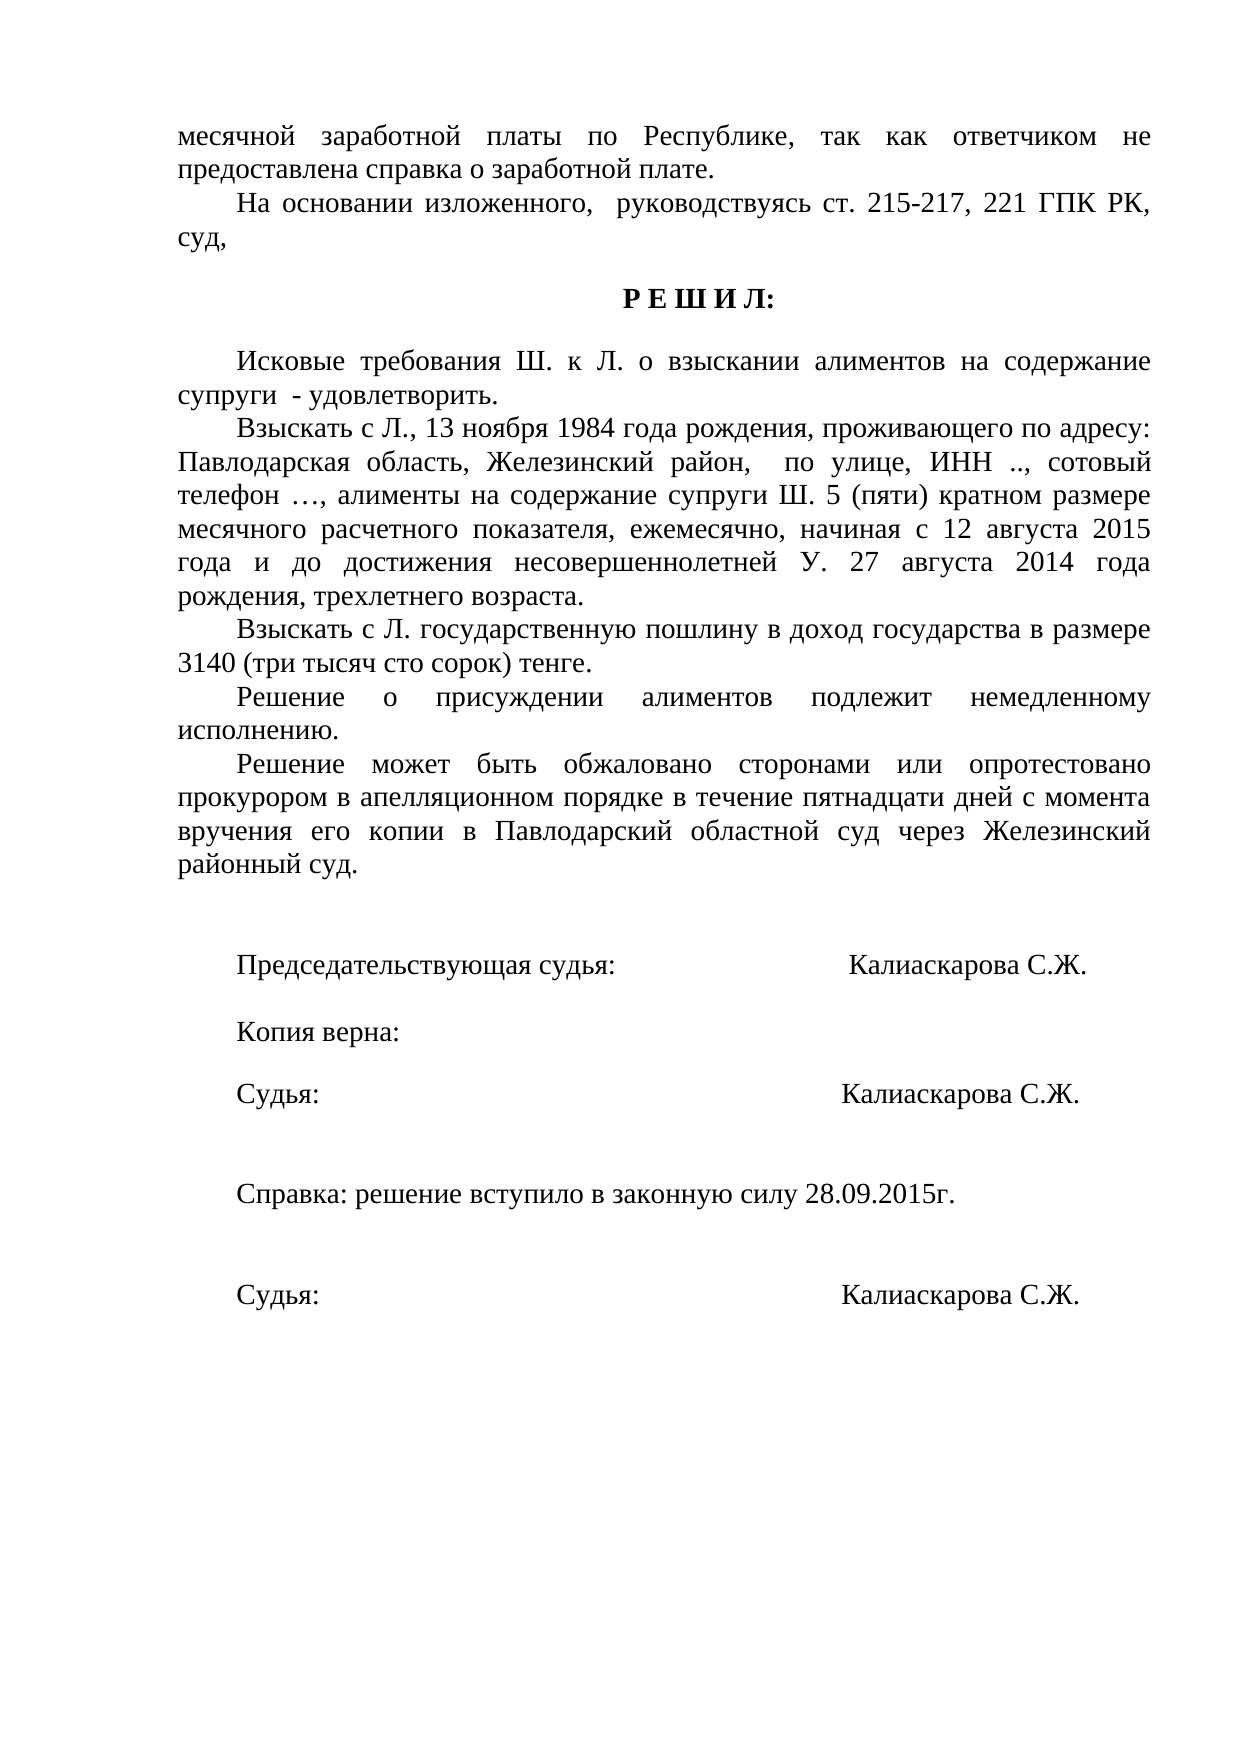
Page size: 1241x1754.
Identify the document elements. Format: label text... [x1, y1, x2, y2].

text Взыскать с Л. государственную пошлину в доход государства в размере 3140 (три тысяч сто сорок) тенге. [177, 612, 1152, 679]
text Исковые требования Ш. к Л. о взыскании алиментов на содержание супруги - удовлетворить. [177, 343, 1152, 410]
text На основании изложенного, руководствуясь ст. 215-217, 221 ГПК РК, суд, [177, 185, 1152, 252]
text Решение о присуждении алиментов подлежит немедленному исполнению. [177, 679, 1152, 746]
text Справка: решение вступило в законную силу 28.09.2015г. [177, 1176, 1152, 1210]
text Копия верна: [177, 1014, 1152, 1048]
text Решение может быть обжаловано сторонами или опротестовано прокурором в апелляционном порядке в течение пятнадцати дней с момента вручения его копии в Павлодарский областной суд через Железинский районный суд. [177, 746, 1152, 880]
text Судья: Калиаскарова С.Ж. [177, 1277, 1152, 1311]
text Р Е Ш И Л: [177, 281, 1152, 314]
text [177, 118, 1152, 185]
text Взыскать с Л., 13 ноября 1984 года рождения, проживающего по адресу: Павлодарская область, Железинский район, по улице, ИНН .., сотовый телефон …, алименты на содержание супруги Ш. 5 (пяти) кратном размере месячного расчетного показателя, ежемесячно, начиная с 12 августа 2015 года и до достижения несовершеннолетней У. 27 августа 2014 года рождения, трехлетнего возраста. [177, 410, 1152, 612]
text Председательствующая судья: Калиаскарова С.Ж. [177, 947, 1152, 981]
text Судья: Калиаскарова С.Ж. [177, 1076, 1152, 1109]
